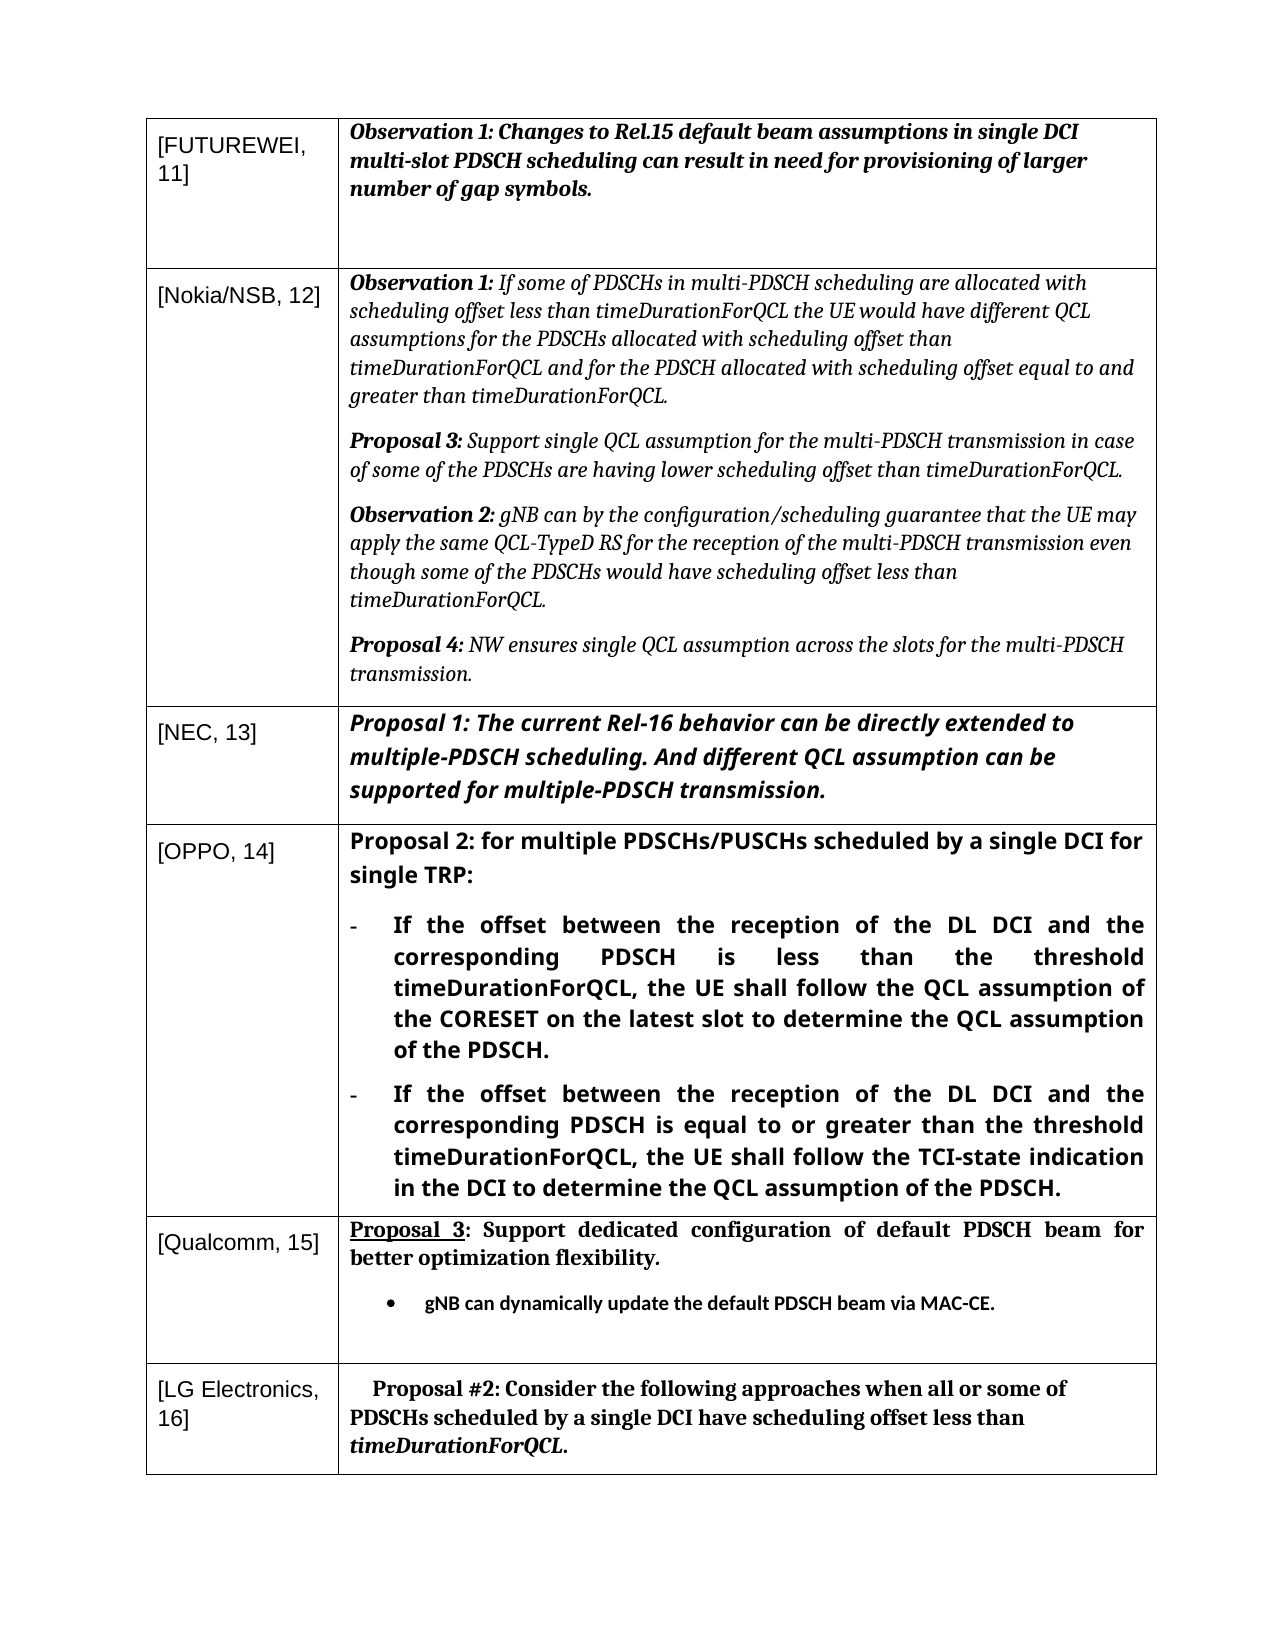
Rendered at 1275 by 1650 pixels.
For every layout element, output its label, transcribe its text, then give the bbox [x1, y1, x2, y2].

table_cell Observation 1: If some of PDSCHs in multi-PDSCH scheduling are allocated with scheduling offset less than timeDurationForQCL the UE would have different QCL assumptions for the PDSCHs allocated with scheduling offset than timeDurationForQCL and for the PDSCH allocated with scheduling offset equal to and greater than timeDurationForQCL. Proposal 3: Support single QCL assumption for the multi-PDSCH transmission in case of some of the PDSCHs are having lower scheduling offset than timeDurationForQCL. Observation 2: gNB can by the configuration/scheduling guarantee that the UE may apply the same QCL-TypeD RS for the reception of the multi-PDSCH transmission even though some of the PDSCHs would have scheduling offset less than timeDurationForQCL. Proposal 4: NW ensures single QCL assumption across the slots for the multi-PDSCH transmission. [339, 269, 1156, 706]
table_cell Observation 1: Changes to Rel.15 default beam assumptions in single DCI multi-slot PDSCH scheduling can result in need for provisioning of larger number of gap symbols. [339, 119, 1156, 268]
table_cell Proposal 3: Support dedicated configuration of default PDSCH beam for better optimization flexibility. gNB can dynamically update the default PDSCH beam via MAC-CE. [339, 1217, 1156, 1363]
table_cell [339, 1364, 1156, 1474]
table_cell [Nokia/NSB, 12] [147, 269, 338, 706]
table_cell [Qualcomm, 15] [147, 1217, 338, 1363]
table_cell Proposal 2: for multiple PDSCHs/PUSCHs scheduled by a single DCI for single TRP: If the offset between the reception of the DL DCI and the corresponding PDSCH is less than the threshold timeDurationForQCL, the UE shall follow the QCL assumption of the CORESET on the latest slot to determine the QCL assumption of the PDSCH. If the offset between the reception of the DL DCI and the corresponding PDSCH is equal to or greater than the threshold timeDurationForQCL, the UE shall follow the TCI-state indication in the DCI to determine the QCL assumption of the PDSCH. [339, 825, 1156, 1216]
table_cell [OPPO, 14] [147, 825, 338, 1216]
table_cell [NEC, 13] [147, 707, 338, 824]
table_cell Proposal 1: The current Rel-16 behavior can be directly extended to multiple-PDSCH scheduling. And different QCL assumption can be supported for multiple-PDSCH transmission. [339, 707, 1156, 824]
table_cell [147, 1364, 338, 1474]
table_cell [FUTUREWEI, 11] [147, 119, 338, 268]
